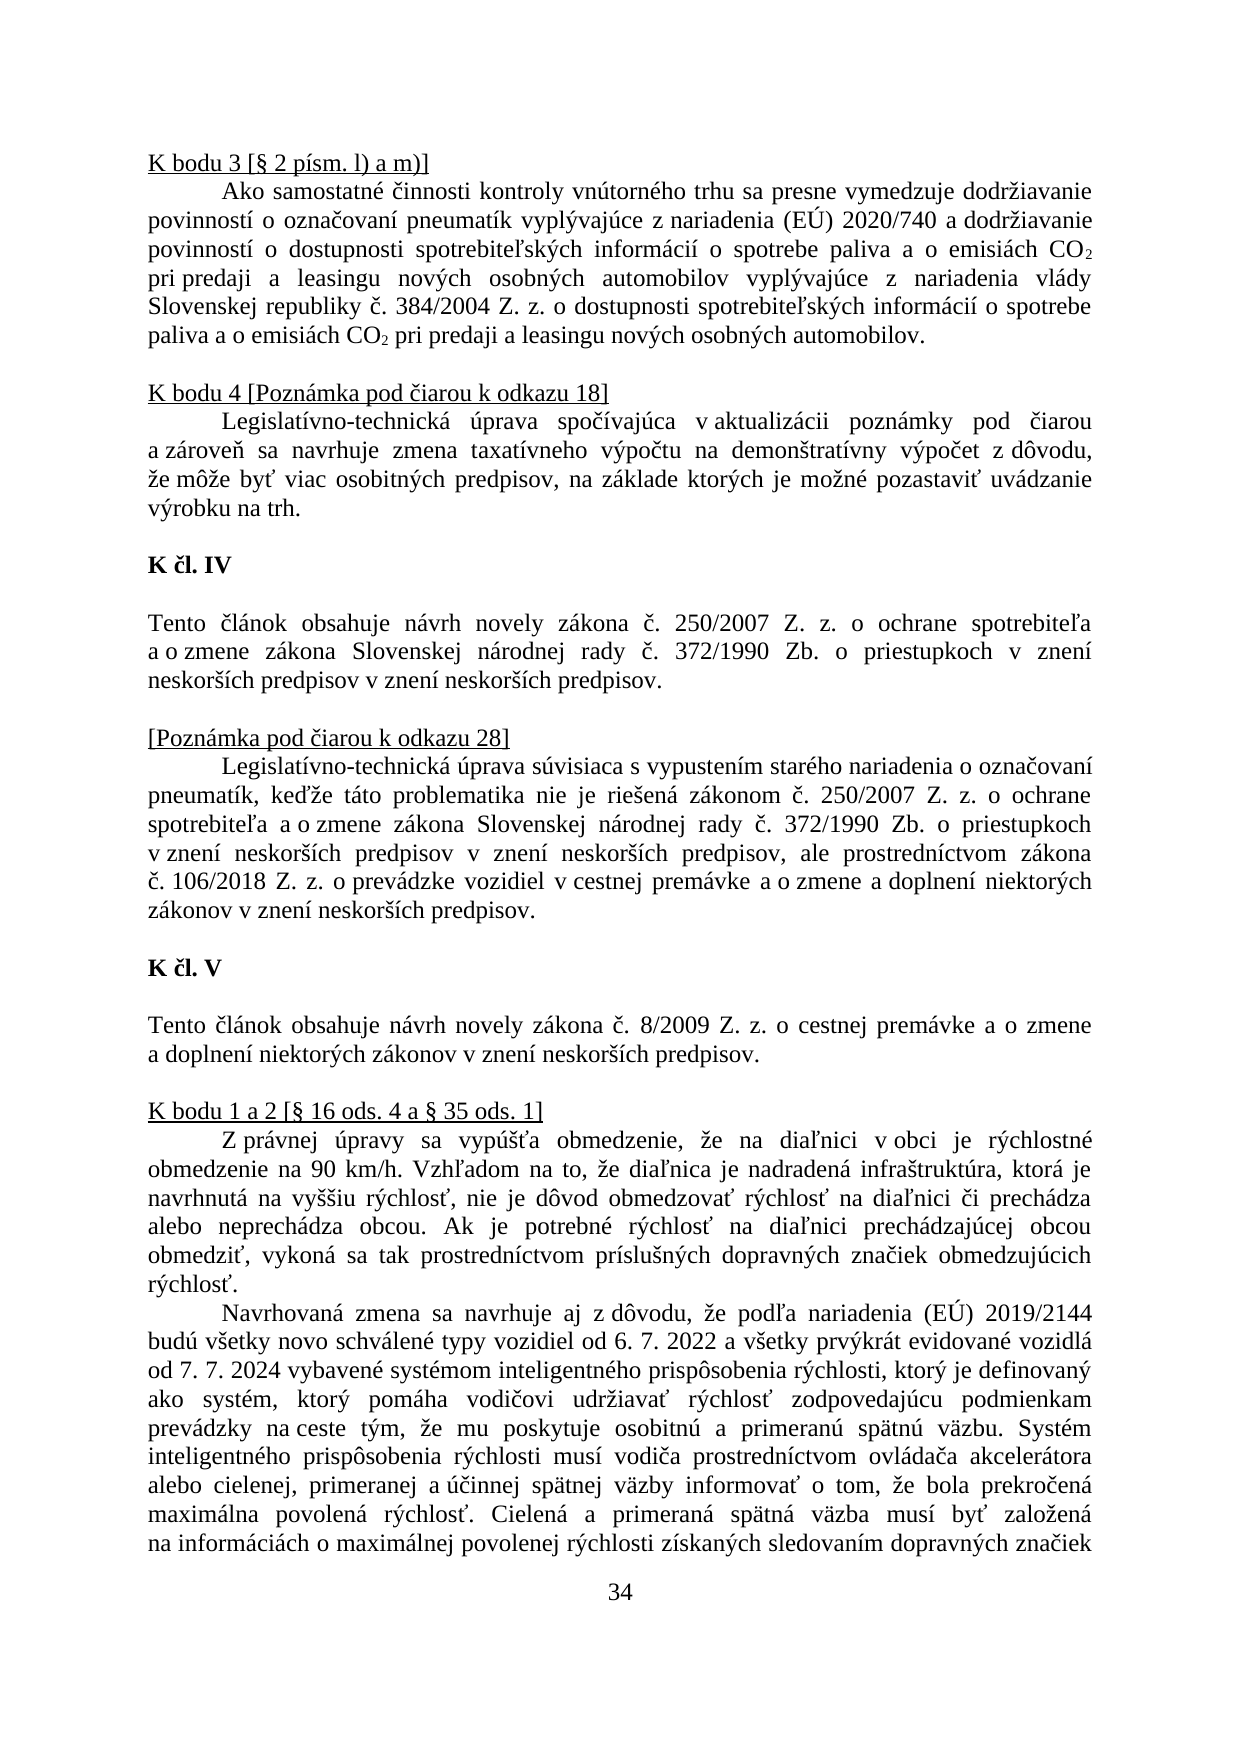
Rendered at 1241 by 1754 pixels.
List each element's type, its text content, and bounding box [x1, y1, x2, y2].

text K bodu 4 [Poznámka pod čiarou k odkazu 18] [148, 378, 1092, 406]
text Tento článok obsahuje návrh novely zákona č. 8/2009 Z. z. o cestnej premávke a o zmene a doplnení niektorých zákonov v znení neskorších predpisov. [148, 1010, 1092, 1068]
text K bodu 3 [§ 2 písm. l) a m)] [148, 148, 1092, 176]
text Tento článok obsahuje návrh novely zákona č. 250/2007 Z. z. o ochrane spotrebiteľa a o zmene zákona Slovenskej národnej rady č. 372/1990 Zb. o priestupkoch v znení neskorších predpisov v znení neskorších predpisov. [148, 608, 1092, 694]
text Ako samostatné činnosti kontroly vnútorného trhu sa presne vymedzuje dodržiavanie povinností o označovaní pneumatík vyplývajúce z nariadenia (EÚ) 2020/740 a dodržiavanie povinností o dostupnosti spotrebiteľských informácií o spotrebe paliva a o emisiách CO2 pri predaji a leasingu nových osobných automobilov vyplývajúce z nariadenia vlády Slovenskej republiky č. 384/2004 Z. z. o dostupnosti spotrebiteľských informácií o spotrebe paliva a o emisiách CO2 pri predaji a leasingu nových osobných automobilov. [148, 176, 1092, 349]
text Legislatívno-technická úprava súvisiaca s vypustením starého nariadenia o označovaní pneumatík, keďže táto problematika nie je riešená zákonom č. 250/2007 Z. z. o ochrane spotrebiteľa a o zmene zákona Slovenskej národnej rady č. 372/1990 Zb. o priestupkoch v znení neskorších predpisov v znení neskorších predpisov, ale prostredníctvom zákona č. 106/2018 Z. z. o prevádzke vozidiel v cestnej premávke a o zmene a doplnení niektorých zákonov v znení neskorších predpisov. [148, 751, 1092, 924]
text K čl. IV [148, 550, 1092, 579]
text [148, 1298, 1092, 1556]
text Legislatívno-technická úprava spočívajúca v aktualizácii poznámky pod čiarou a zároveň sa navrhuje zmena taxatívneho výpočtu na demonštratívny výpočet z dôvodu, že môže byť viac osobitných predpisov, na základe ktorých je možné pozastaviť uvádzanie výrobku na trh. [148, 406, 1092, 521]
text K čl. V [148, 953, 1092, 981]
text [Poznámka pod čiarou k odkazu 28] [148, 723, 1092, 751]
text K bodu 1 a 2 [§ 16 ods. 4 a § 35 ods. 1] [148, 1096, 1092, 1125]
text Z právnej úpravy sa vypúšťa obmedzenie, že na diaľnici v obci je rýchlostné obmedzenie na 90 km/h. Vzhľadom na to, že diaľnica je nadradená infraštruktúra, ktorá je navrhnutá na vyššiu rýchlosť, nie je dôvod obmedzovať rýchlosť na diaľnici či prechádza alebo neprechádza obcou. Ak je potrebné rýchlosť na diaľnici prechádzajúcej obcou obmedziť, vykoná sa tak prostredníctvom príslušných dopravných značiek obmedzujúcich rýchlosť. [148, 1125, 1092, 1298]
